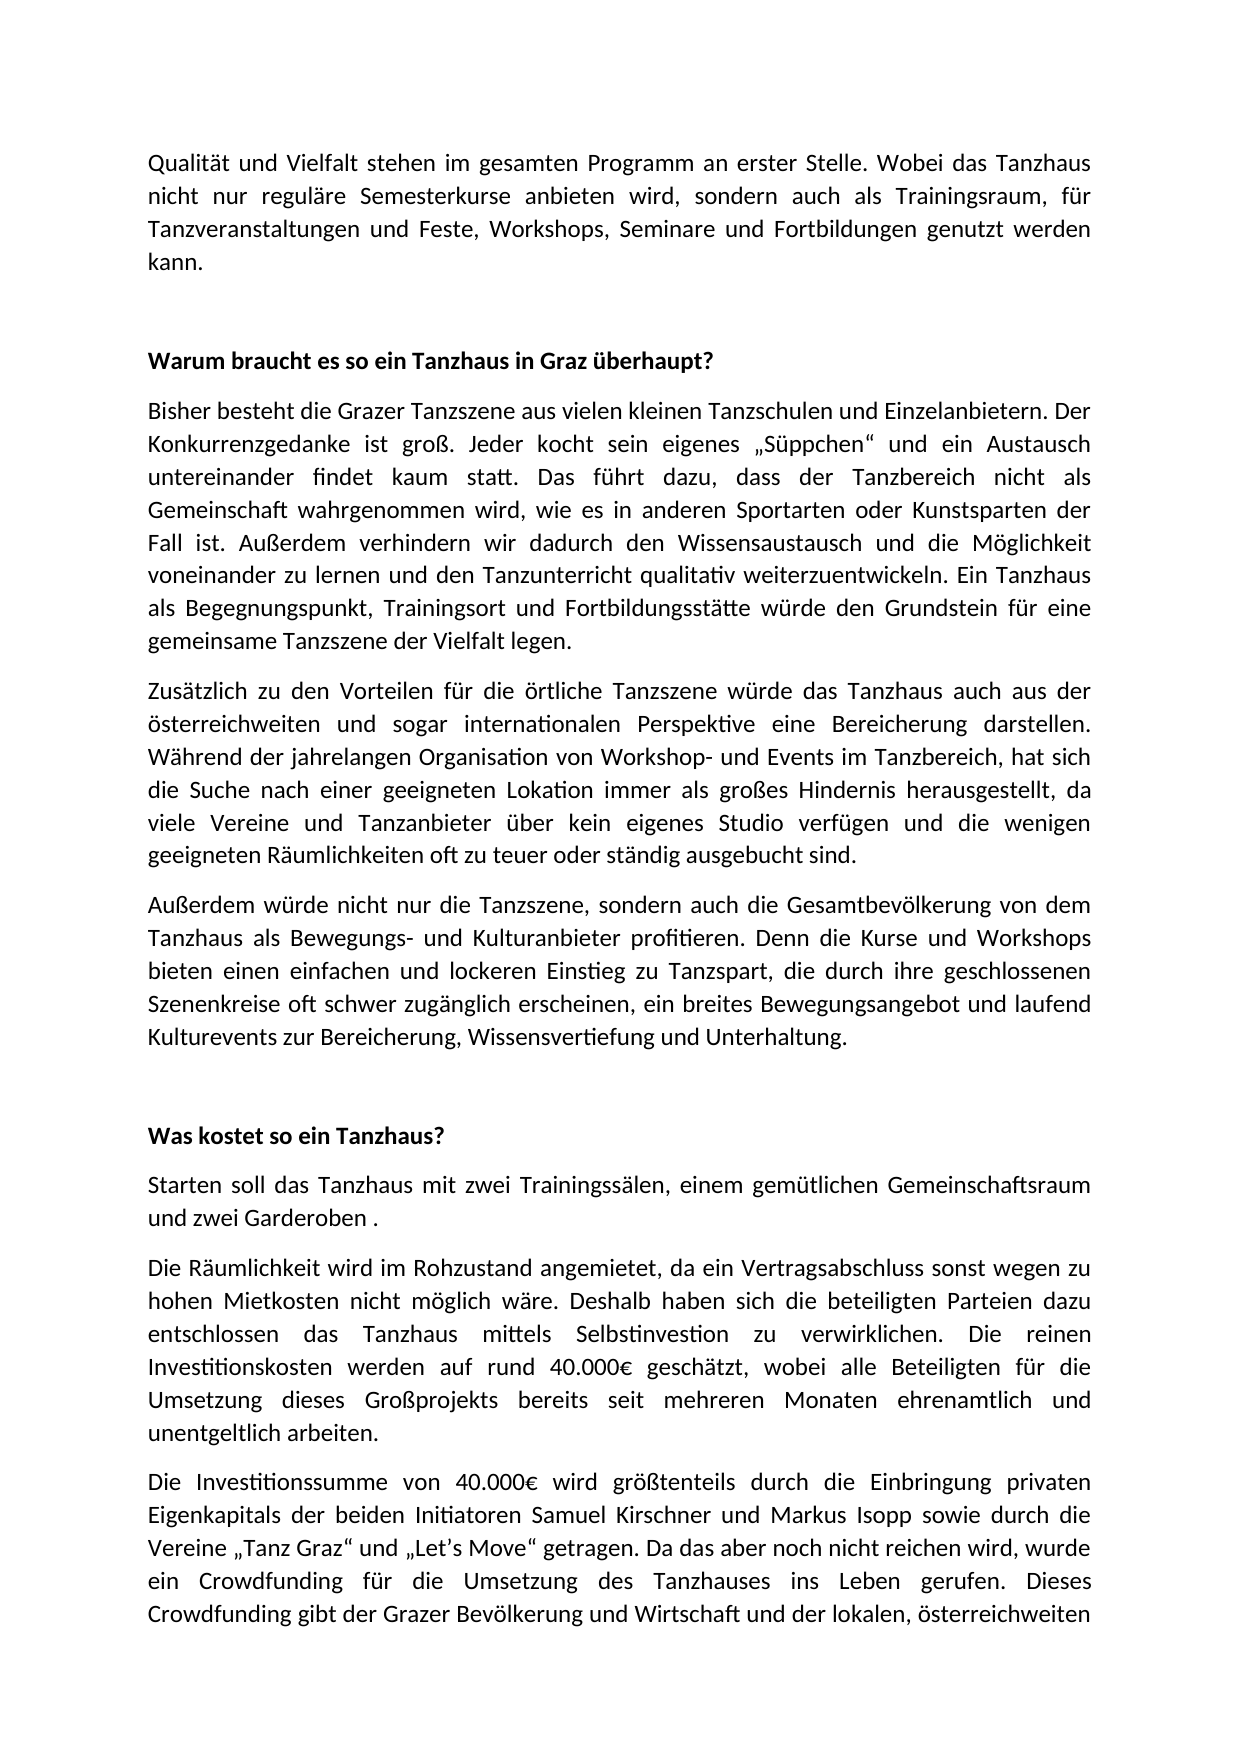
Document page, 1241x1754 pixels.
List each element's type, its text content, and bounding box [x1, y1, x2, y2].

text Was kostet so ein Tanzhaus? [148, 1120, 1093, 1151]
text Qualität und Vielfalt stehen im gesamten Programm an erster Stelle. Wobei das Tanzhaus nicht nur reguläre Semesterkurse anbieten wird, sondern auch als Trainingsraum, für Tanzveranstaltungen und Feste, Workshops, Seminare und Fortbildungen genutzt werden kann. [148, 148, 1093, 277]
text Die Räumlichkeit wird im Rohzustand angemietet, da ein Vertragsabschluss sonst wegen zu hohen Mietkosten nicht möglich wäre. Deshalb haben sich die beteiligten Parteien dazu entschlossen das Tanzhaus mittels Selbstinvestion zu verwirklichen. Die reinen Investitionskosten werden auf rund 40.000€ geschätzt, wobei alle Beteiligten für die Umsetzung dieses Großprojekts bereits seit mehreren Monaten ehrenamtlich und unentgeltlich arbeiten. [148, 1252, 1093, 1447]
text Zusätzlich zu den Vorteilen für die örtliche Tanzszene würde das Tanzhaus auch aus der österreichweiten und sogar internationalen Perspektive eine Bereicherung darstellen. Während der jahrelangen Organisation von Workshop- und Events im Tanzbereich, hat sich die Suche nach einer geeigneten Lokation immer als großes Hindernis herausgestellt, da viele Vereine und Tanzanbieter über kein eigenes Studio verfügen und die wenigen geeigneten Räumlichkeiten oft zu teuer oder ständig ausgebucht sind. [148, 675, 1093, 870]
text Bisher besteht die Grazer Tanzszene aus vielen kleinen Tanzschulen und Einzelanbietern. Der Konkurrenzgedanke ist groß. Jeder kocht sein eigenes „Süppchen“ und ein Austausch untereinander findet kaum statt. Das führt dazu, dass der Tanzbereich nicht als Gemeinschaft wahrgenommen wird, wie es in anderen Sportarten oder Kunstsparten der Fall ist. Außerdem verhindern wir dadurch den Wissensaustausch und die Möglichkeit voneinander zu lernen und den Tanzunterricht qualitativ weiterzuentwickeln. Ein Tanzhaus als Begegnungspunkt, Trainingsort und Fortbildungsstätte würde den Grundstein für eine gemeinsame Tanzszene der Vielfalt legen. [148, 395, 1093, 656]
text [148, 1466, 1093, 1628]
text Warum braucht es so ein Tanzhaus in Graz überhaupt? [148, 346, 1093, 376]
text Außerdem würde nicht nur die Tanzszene, sondern auch die Gesamtbevölkerung von dem Tanzhaus als Bewegungs- und Kulturanbieter profitieren. Denn die Kurse und Workshops bieten einen einfachen und lockeren Einstieg zu Tanzspart, die durch ihre geschlossenen Szenenkreise oft schwer zugänglich erscheinen, ein breites Bewegungsangebot und laufend Kulturevents zur Bereicherung, Wissensvertiefung und Unterhaltung. [148, 889, 1093, 1051]
text Starten soll das Tanzhaus mit zwei Trainingssälen, einem gemütlichen Gemeinschaftsraum und zwei Garderoben . [148, 1170, 1093, 1233]
